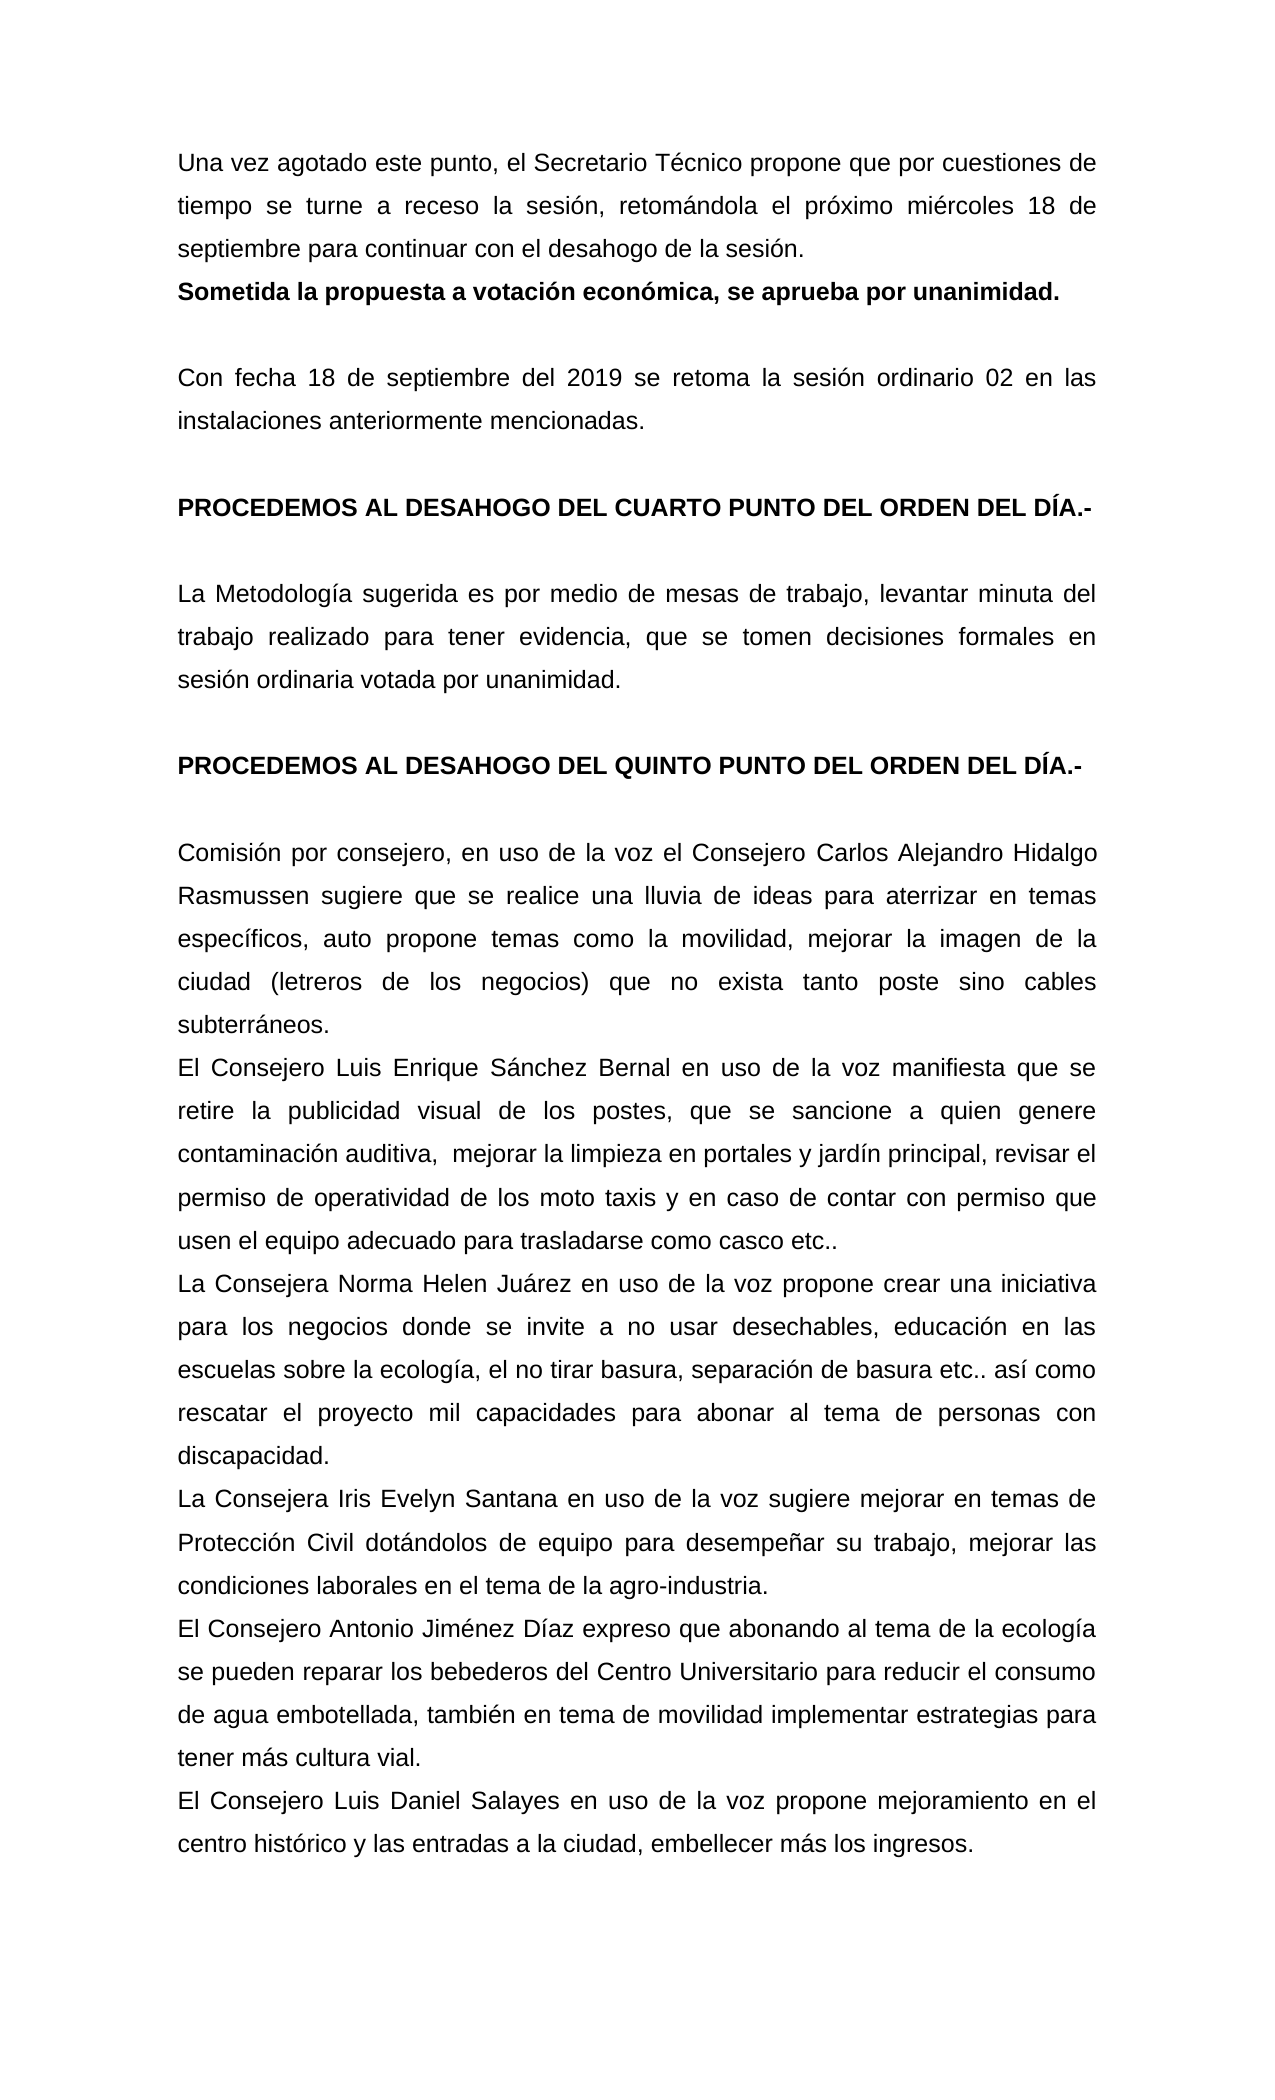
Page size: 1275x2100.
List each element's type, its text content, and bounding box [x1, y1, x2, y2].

text La Metodología sugerida es por medio de mesas de trabajo, levantar minuta del trabajo realizado para tener evidencia, que se tomen decisiones formales en sesión ordinaria votada por unanimidad. [177, 579, 1098, 694]
text El Consejero Luis Daniel Salayes en uso de la voz propone mejoramiento en el centro histórico y las entradas a la ciudad, embellecer más los ingresos. [177, 1786, 1098, 1858]
text El Consejero Luis Enrique Sánchez Bernal en uso de la voz manifiesta que se retire la publicidad visual de los postes, que se sancione a quien genere contaminación auditiva, mejorar la limpieza en portales y jardín principal, revisar el permiso de operatividad de los moto taxis y en caso de contar con permiso que usen el equipo adecuado para trasladarse como casco etc.. [177, 1053, 1098, 1254]
text La Consejera Norma Helen Juárez en uso de la voz propone crear una iniciativa para los negocios donde se invite a no usar desechables, educación en las escuelas sobre la ecología, el no tirar basura, separación de basura etc.. así como rescatar el proyecto mil capacidades para abonar al tema de personas con discapacidad. [177, 1269, 1098, 1470]
text PROCEDEMOS AL DESAHOGO DEL QUINTO PUNTO DEL ORDEN DEL DÍA.- [177, 751, 1098, 780]
text Comisión por consejero, en uso de la voz el Consejero Carlos Alejandro Hidalgo Rasmussen sugiere que se realice una lluvia de ideas para aterrizar en temas específicos, auto propone temas como la movilidad, mejorar la imagen de la ciudad (letreros de los negocios) que no exista tanto poste sino cables subterráneos. [177, 838, 1098, 1039]
text Con fecha 18 de septiembre del 2019 se retoma la sesión ordinario 02 en las instalaciones anteriormente mencionadas. [177, 363, 1098, 435]
text Sometida la propuesta a votación económica, se aprueba por unanimidad. [177, 277, 1098, 306]
text Una vez agotado este punto, el Secretario Técnico propone que por cuestiones de tiempo se turne a receso la sesión, retomándola el próximo miércoles 18 de septiembre para continuar con el desahogo de la sesión. [177, 148, 1098, 263]
text PROCEDEMOS AL DESAHOGO DEL CUARTO PUNTO DEL ORDEN DEL DÍA.- [177, 493, 1098, 521]
text La Consejera Iris Evelyn Santana en uso de la voz sugiere mejorar en temas de Protección Civil dotándolos de equipo para desempeñar su trabajo, mejorar las condiciones laborales en el tema de la agro-industria. [177, 1484, 1098, 1599]
text El Consejero Antonio Jiménez Díaz expreso que abonando al tema de la ecología se pueden reparar los bebederos del Centro Universitario para reducir el consumo de agua embotellada, también en tema de movilidad implementar estrategias para tener más cultura vial. [177, 1614, 1098, 1772]
